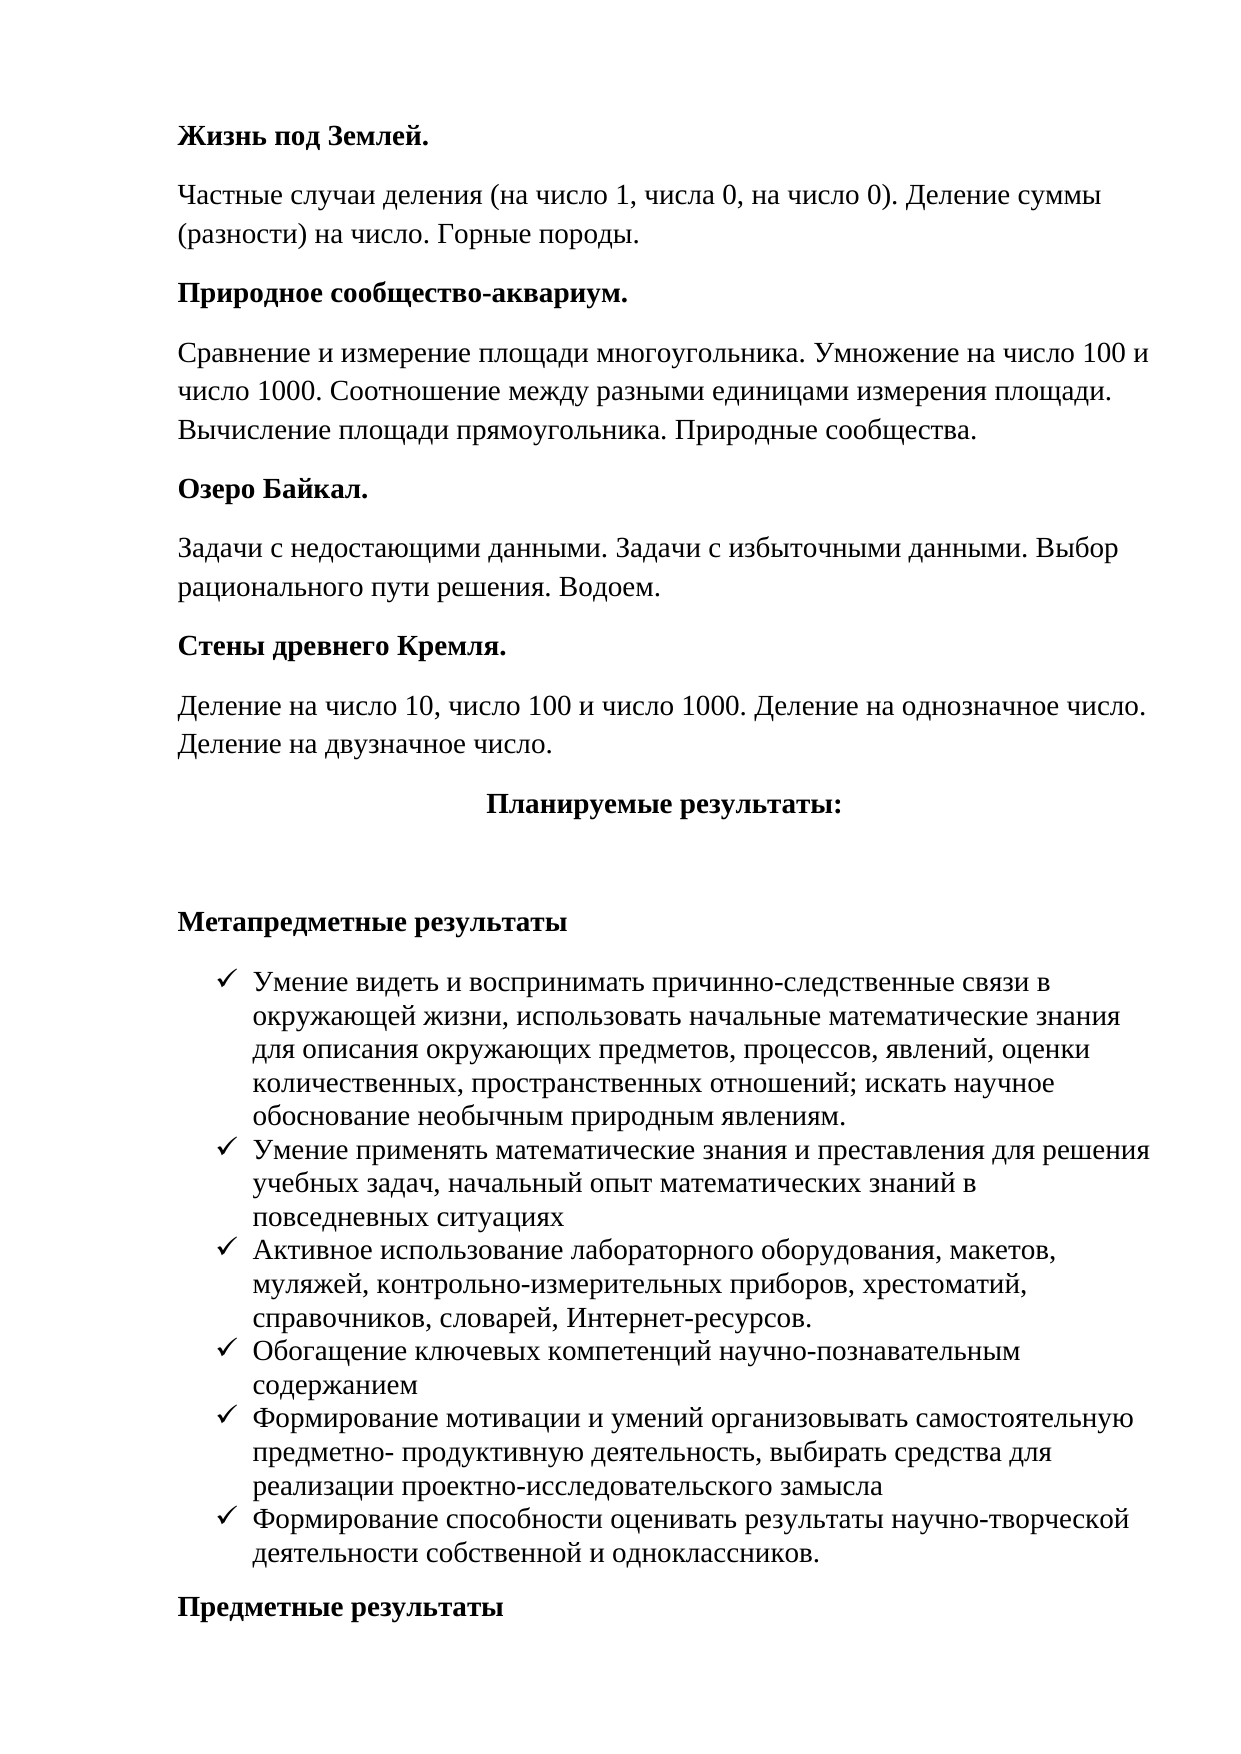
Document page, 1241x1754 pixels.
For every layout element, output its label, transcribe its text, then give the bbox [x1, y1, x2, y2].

text Деление на число 10, число 100 и число 1000. Деление на однозначное число. Деление на двузначное число. [177, 688, 1152, 760]
text Стены древнего Кремля. [177, 628, 1152, 662]
list Активное использование лабораторного оборудования, макетов, муляжей, контрольно-измерительных приборов, хрестоматий, справочников, словарей, Интернет-ресурсов. [215, 1232, 1152, 1333]
list Формирование способности оценивать результаты научно-творческой деятельности собственной и одноклассников. [215, 1501, 1152, 1568]
list Умение видеть и воспринимать причинно-следственные связи в окружающей жизни, использовать начальные математические знания для описания окружающих предметов, процессов, явлений, оценки количественных, пространственных отношений; искать научное обоснование необычным природным явлениям. [215, 964, 1152, 1132]
text Планируемые результаты: [177, 786, 1152, 819]
text Метапредметные результаты [177, 904, 1152, 938]
text Жизнь под Землей. [177, 118, 1152, 152]
text Природное сообщество-аквариум. [177, 275, 1152, 309]
text Задачи с недостающими данными. Задачи с избыточными данными. Выбор рационального пути решения. Водоем. [177, 531, 1152, 603]
text Озеро Байкал. [177, 471, 1152, 505]
list Умение применять математические знания и преставления для решения учебных задач, начальный опыт математических знаний в повседневных ситуациях [215, 1132, 1152, 1232]
text Частные случаи деления (на число 1, числа 0, на число 0). Деление суммы (разности) на число. Горные породы. [177, 177, 1152, 249]
list Формирование мотивации и умений организовывать самостоятельную предметно- продуктивную деятельность, выбирать средства для реализации проектно-исследовательского замысла [215, 1400, 1152, 1501]
list Обогащение ключевых компетенций научно-познавательным содержанием [215, 1333, 1152, 1400]
text Сравнение и измерение площади многоугольника. Умножение на число 100 и число 1000. Соотношение между разными единицами измерения площади. Вычисление площади прямоугольника. Природные сообщества. [177, 335, 1152, 445]
text Предметные результаты [177, 1589, 1152, 1623]
